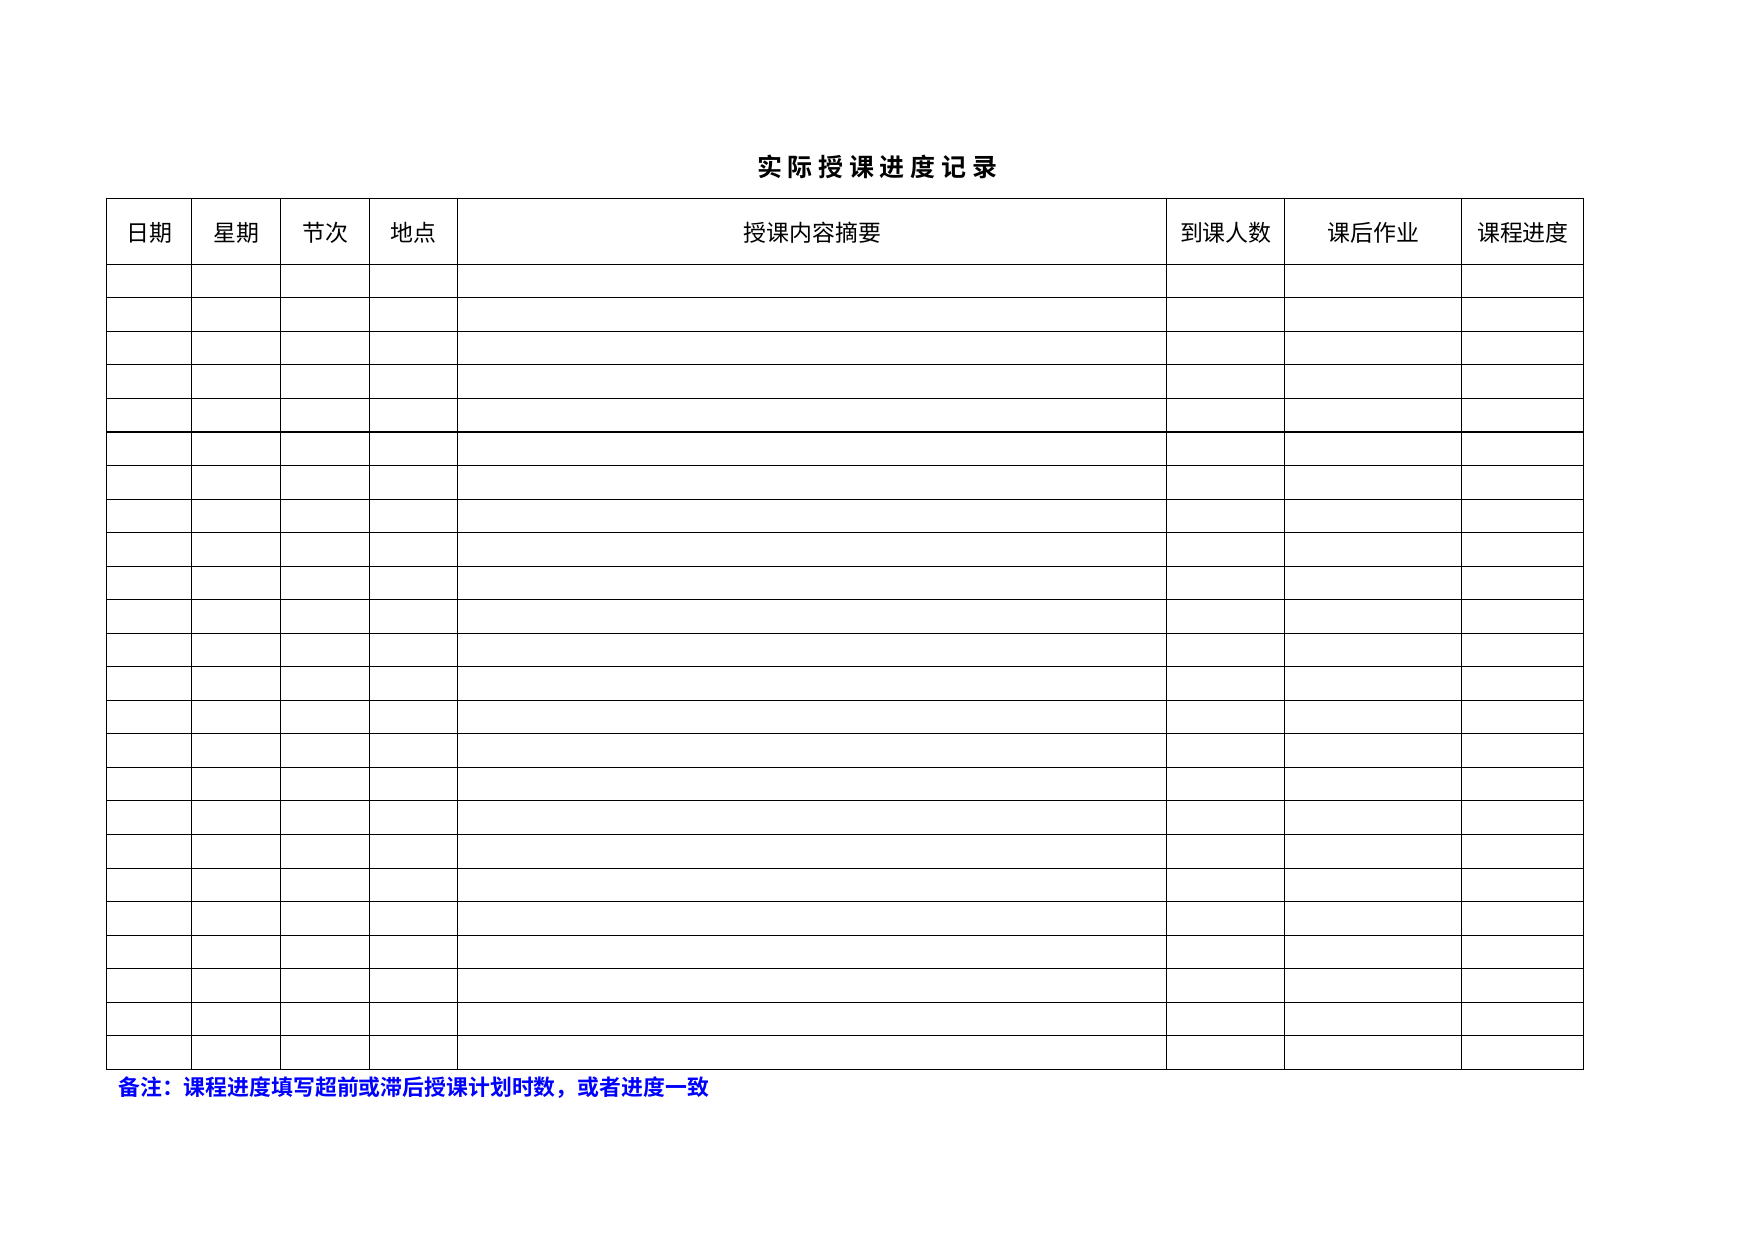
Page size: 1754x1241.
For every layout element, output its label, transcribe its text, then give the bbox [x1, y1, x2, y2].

table_cell [192, 466, 280, 498]
table_cell [281, 969, 369, 1002]
table_cell [1462, 1003, 1583, 1035]
table_cell [1285, 634, 1461, 666]
table_cell [458, 969, 1166, 1002]
table_cell [107, 936, 191, 968]
table_cell [107, 298, 191, 331]
table_cell [192, 533, 280, 566]
table_cell [107, 902, 191, 934]
table_cell [281, 600, 369, 633]
table_cell [1462, 902, 1583, 934]
table_cell [458, 768, 1166, 800]
table_cell [1462, 298, 1583, 331]
table_cell [1167, 567, 1284, 599]
table_cell [370, 634, 457, 666]
table_cell [1167, 1003, 1284, 1035]
table_cell [281, 567, 369, 599]
table_cell [192, 835, 280, 867]
table_cell [1167, 835, 1284, 867]
table_cell [281, 902, 369, 934]
table_cell [1285, 332, 1461, 364]
table_cell [370, 701, 457, 733]
table_cell [1167, 399, 1284, 431]
table_cell [370, 801, 457, 834]
table_cell [370, 600, 457, 633]
table_cell [107, 1036, 191, 1069]
table_cell [370, 500, 457, 532]
table_cell [370, 298, 457, 331]
table_cell [370, 1036, 457, 1069]
table_cell [281, 1003, 369, 1035]
text 备注：课程进度填写超前或滞后授课计划时数，或者进度一致 [118, 1070, 1636, 1102]
table_cell [370, 768, 457, 800]
table_cell [192, 365, 280, 398]
table_cell [1167, 298, 1284, 331]
table_cell [281, 433, 369, 465]
table_cell [192, 399, 280, 431]
table_cell [1462, 801, 1583, 834]
table_cell [370, 332, 457, 364]
table_cell [1285, 533, 1461, 566]
table_cell [1462, 634, 1583, 666]
table_cell [192, 969, 280, 1002]
table_cell [370, 265, 457, 297]
table_cell [192, 801, 280, 834]
table_cell [1285, 835, 1461, 867]
table_cell [281, 936, 369, 968]
table_cell [107, 667, 191, 700]
table_cell [1462, 667, 1583, 700]
table_cell [1462, 433, 1583, 465]
table_cell [192, 500, 280, 532]
table_cell [370, 667, 457, 700]
table_cell [458, 567, 1166, 599]
table_cell [1167, 869, 1284, 901]
table_cell [1285, 500, 1461, 532]
table_cell [1167, 667, 1284, 700]
table_cell [1167, 265, 1284, 297]
table_cell [281, 869, 369, 901]
table_cell [107, 801, 191, 834]
table_cell [1167, 466, 1284, 498]
table_cell [192, 265, 280, 297]
table_header 课程进度 [1462, 199, 1583, 264]
table_cell [458, 298, 1166, 331]
table_cell [1462, 936, 1583, 968]
table_cell [192, 768, 280, 800]
table_cell [1462, 466, 1583, 498]
table_cell [1285, 365, 1461, 398]
table_cell [107, 265, 191, 297]
table_cell [1462, 768, 1583, 800]
table_cell [370, 433, 457, 465]
table_cell [1285, 969, 1461, 1002]
table_cell [192, 1036, 280, 1069]
table_cell [1167, 433, 1284, 465]
table_cell [281, 835, 369, 867]
table_cell [1462, 734, 1583, 767]
table_cell [192, 298, 280, 331]
table_cell [1167, 365, 1284, 398]
table_cell [1285, 936, 1461, 968]
table_header 到课人数 [1167, 199, 1284, 264]
table_cell [1167, 936, 1284, 968]
table_cell [281, 332, 369, 364]
table_cell [1462, 399, 1583, 431]
table_cell [192, 667, 280, 700]
table_cell [107, 701, 191, 733]
table_header 授课内容摘要 [458, 199, 1166, 264]
table_cell [1285, 734, 1461, 767]
table_cell [1285, 801, 1461, 834]
table_cell [370, 869, 457, 901]
table_cell [458, 533, 1166, 566]
table_cell [370, 399, 457, 431]
table_cell [107, 835, 191, 867]
text 实 际 授 课 进 度 记 录 [118, 133, 1636, 198]
table_cell [107, 567, 191, 599]
table_cell [107, 332, 191, 364]
table_cell [458, 332, 1166, 364]
table_cell [1285, 567, 1461, 599]
table_cell [107, 600, 191, 633]
table_cell [281, 466, 369, 498]
table_cell [370, 969, 457, 1002]
table_cell [192, 332, 280, 364]
table_cell [458, 500, 1166, 532]
table_cell [458, 835, 1166, 867]
table_cell [458, 902, 1166, 934]
table_header 地点 [370, 199, 457, 264]
table_cell [192, 869, 280, 901]
table_cell [458, 399, 1166, 431]
table_cell [458, 265, 1166, 297]
table_cell [370, 1003, 457, 1035]
table_cell [107, 768, 191, 800]
table_cell [458, 701, 1166, 733]
table_cell [1167, 533, 1284, 566]
table_cell [281, 734, 369, 767]
table_cell [107, 399, 191, 431]
table_cell [1167, 768, 1284, 800]
table_cell [370, 533, 457, 566]
table_cell [1285, 298, 1461, 331]
table_cell [107, 365, 191, 398]
table_cell [1285, 701, 1461, 733]
table_cell [458, 1036, 1166, 1069]
table_cell [107, 734, 191, 767]
table_cell [370, 902, 457, 934]
table_cell [458, 936, 1166, 968]
table_cell [192, 902, 280, 934]
table_cell [458, 869, 1166, 901]
table_cell [1167, 500, 1284, 532]
table_cell [281, 1036, 369, 1069]
table_cell [458, 634, 1166, 666]
table_cell [1167, 734, 1284, 767]
table_cell [281, 768, 369, 800]
table_header 节次 [281, 199, 369, 264]
table_cell [1462, 332, 1583, 364]
table_cell [370, 466, 457, 498]
table_cell [1462, 567, 1583, 599]
table_cell [1167, 902, 1284, 934]
table_cell [1167, 332, 1284, 364]
table_cell [192, 1003, 280, 1035]
table_cell [1285, 768, 1461, 800]
table_cell [1285, 1003, 1461, 1035]
table_cell [1285, 1036, 1461, 1069]
table_cell [107, 433, 191, 465]
table_cell [1285, 466, 1461, 498]
table_cell [1285, 667, 1461, 700]
table_cell [1462, 969, 1583, 1002]
table_cell [458, 667, 1166, 700]
table_cell [107, 634, 191, 666]
table_cell [1462, 869, 1583, 901]
table_cell [107, 869, 191, 901]
table_cell [281, 667, 369, 700]
table_cell [1285, 265, 1461, 297]
table_header 星期 [192, 199, 280, 264]
table_cell [1285, 902, 1461, 934]
table_cell [1167, 1036, 1284, 1069]
table_cell [1285, 433, 1461, 465]
table_cell [1167, 969, 1284, 1002]
table_cell [192, 936, 280, 968]
table_cell [192, 433, 280, 465]
table_cell [458, 801, 1166, 834]
table_cell [458, 365, 1166, 398]
table_cell [1285, 869, 1461, 901]
table_cell [281, 801, 369, 834]
table_cell [1167, 600, 1284, 633]
table_cell [1167, 634, 1284, 666]
table_cell [281, 500, 369, 532]
table_cell [192, 567, 280, 599]
table_cell [1167, 801, 1284, 834]
table_header 课后作业 [1285, 199, 1461, 264]
table_cell [107, 533, 191, 566]
table_cell [458, 600, 1166, 633]
table_cell [192, 701, 280, 733]
table_cell [281, 298, 369, 331]
table_cell [458, 466, 1166, 498]
table_cell [107, 466, 191, 498]
table_cell [1462, 701, 1583, 733]
table_cell [1462, 600, 1583, 633]
table_cell [281, 399, 369, 431]
table_cell [370, 835, 457, 867]
table_cell [1462, 835, 1583, 867]
table_cell [281, 634, 369, 666]
table_cell [281, 365, 369, 398]
table_cell [370, 936, 457, 968]
table_cell [370, 734, 457, 767]
table_cell [281, 265, 369, 297]
table_cell [458, 433, 1166, 465]
table_header 日期 [107, 199, 191, 264]
table_cell [107, 500, 191, 532]
table_cell [107, 969, 191, 1002]
table_cell [192, 600, 280, 633]
table_cell [370, 365, 457, 398]
table_cell [107, 1003, 191, 1035]
table_cell [1462, 500, 1583, 532]
table_cell [192, 734, 280, 767]
table_cell [458, 734, 1166, 767]
table_cell [1462, 1036, 1583, 1069]
table_cell [458, 1003, 1166, 1035]
table_cell [370, 567, 457, 599]
table_cell [281, 701, 369, 733]
table_cell [1167, 701, 1284, 733]
table_cell [1462, 533, 1583, 566]
table_cell [281, 533, 369, 566]
table_cell [192, 634, 280, 666]
table_cell [1462, 265, 1583, 297]
table_cell [1285, 399, 1461, 431]
table_cell [1462, 365, 1583, 398]
table_cell [1285, 600, 1461, 633]
